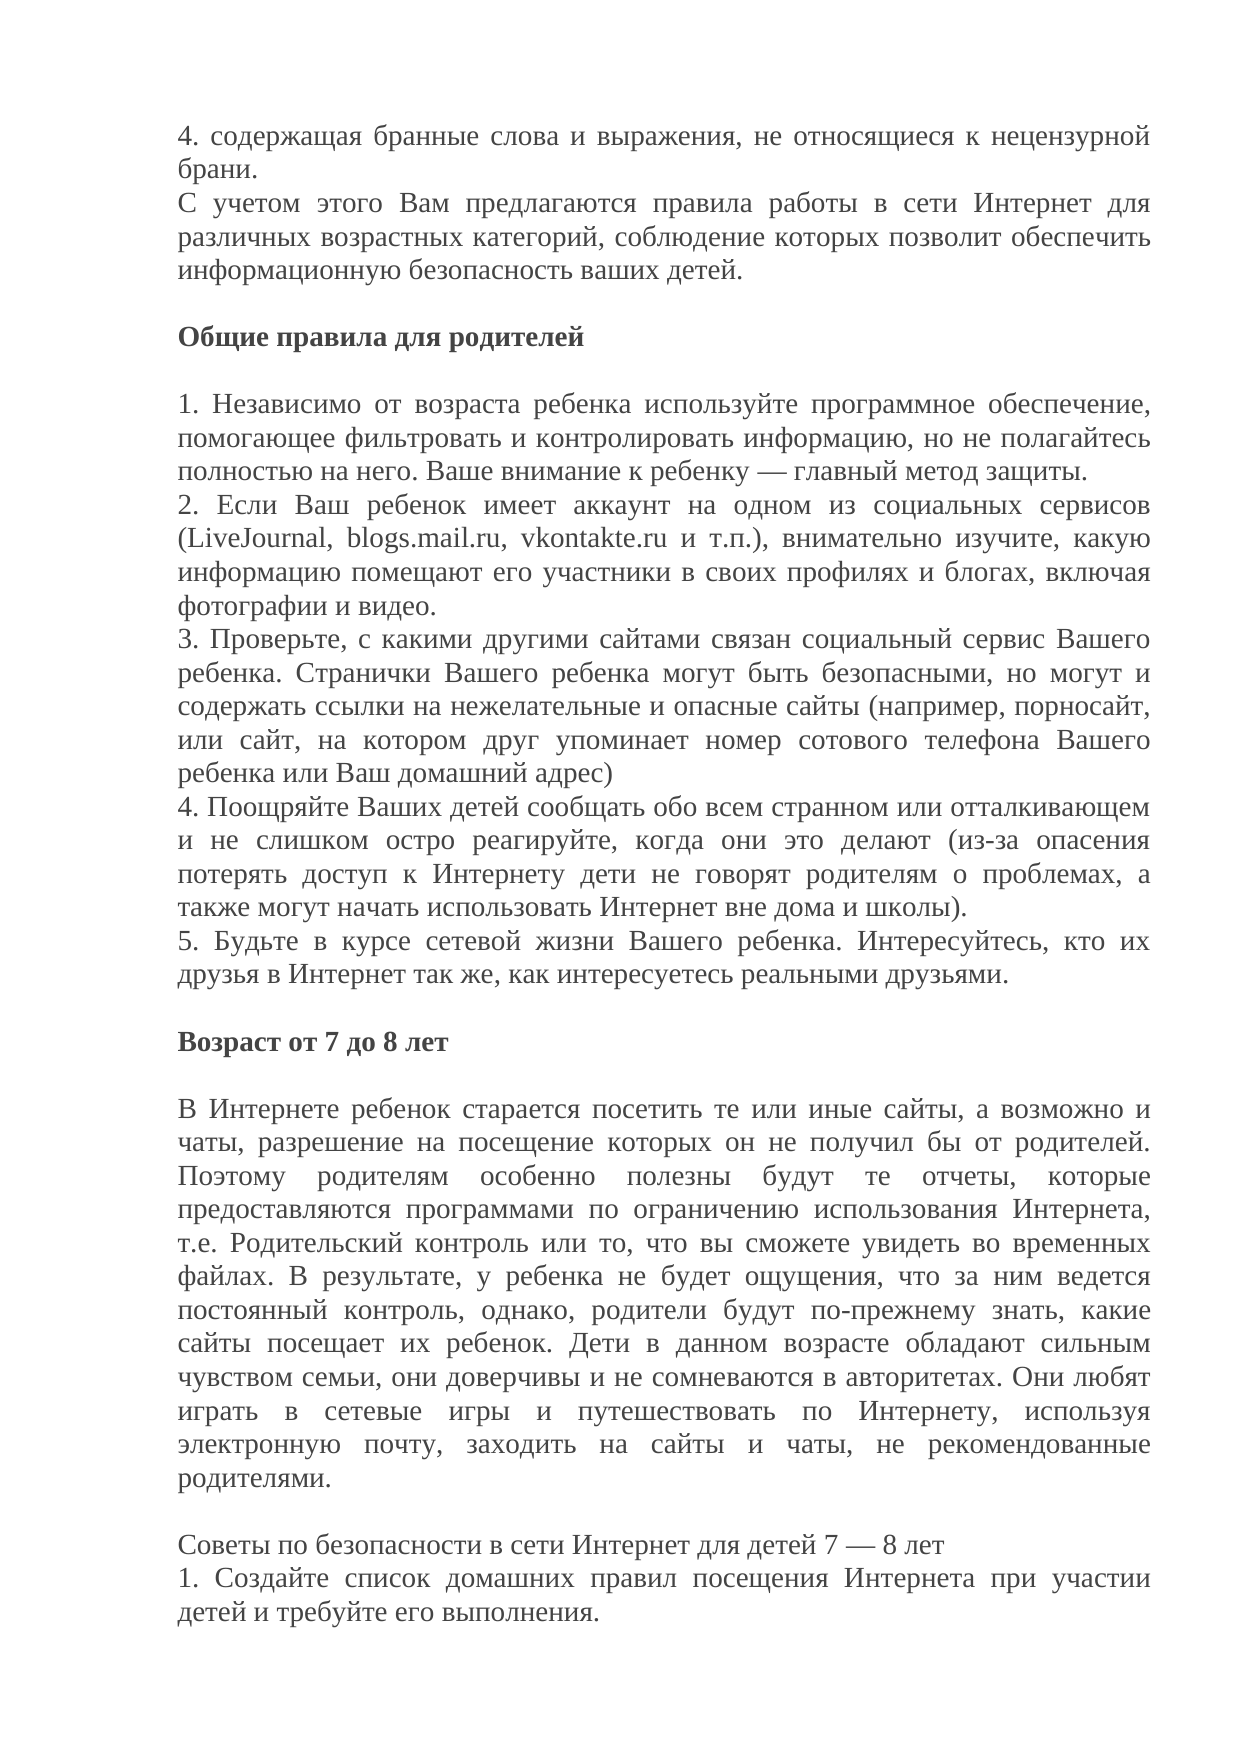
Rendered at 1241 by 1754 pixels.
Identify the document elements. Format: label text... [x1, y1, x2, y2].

text 4. Поощряйте Ваших детей сообщать обо всем странном или отталкивающем и не слишком остро реагируйте, когда они это делают (из-за опасения потерять доступ к Интернету дети не говорят родителям о проблемах, а также могут начать использовать Интернет вне дома и школы). [177, 789, 1152, 923]
text С учетом этого Вам предлагаются правила работы в сети Интернет для различных возрастных категорий, соблюдение которых позволит обеспечить информационную безопасность ваших детей. [177, 185, 1152, 286]
text Советы по безопасности в сети Интернет для детей 7 — 8 лет [177, 1527, 1152, 1560]
text 1. Создайте список домашних правил посещения Интернета при участии детей и требуйте его выполнения. [177, 1560, 1152, 1627]
text 1. Независимо от возраста ребенка используйте программное обеспечение, помогающее фильтровать и контролировать информацию, но не полагайтесь полностью на него. Ваше внимание к ребенку — главный метод защиты. [177, 386, 1152, 487]
text 5. Будьте в курсе сетевой жизни Вашего ребенка. Интересуйтесь, кто их друзья в Интернет так же, как интересуетесь реальными друзьями. [177, 923, 1152, 990]
text 2. Если Ваш ребенок имеет аккаунт на одном из социальных сервисов (LiveJournal, blogs.mail.ru, vkontakte.ru и т.п.), внимательно изучите, какую информацию помещают его участники в своих профилях и блогах, включая фотографии и видео. [177, 487, 1152, 621]
text 3. Проверьте, с какими другими сайтами связан социальный сервис Вашего ребенка. Странички Вашего ребенка могут быть безопасными, но могут и содержать ссылки на нежелательные и опасные сайты (например, порносайт, или сайт, на котором друг упоминает номер сотового телефона Вашего ребенка или Ваш домашний адрес) [177, 621, 1152, 789]
text Возраст от 7 до 8 лет [177, 1024, 1152, 1057]
text 4. содержащая бранные слова и выражения, не относящиеся к нецензурной брани. [177, 118, 1152, 185]
text В Интернете ребенок старается посетить те или иные сайты, а возможно и чаты, разрешение на посещение которых он не получил бы от родителей. Поэтому родителям особенно полезны будут те отчеты, которые предоставляются программами по ограничению использования Интернета, т.е. Родительский контроль или то, что вы сможете увидеть во временных файлах. В результате, у ребенка не будет ощущения, что за ним ведется постоянный контроль, однако, родители будут по-прежнему знать, какие сайты посещает их ребенок. Дети в данном возрасте обладают сильным чувством семьи, они доверчивы и не сомневаются в авторитетах. Они любят играть в сетевые игры и путешествовать по Интернету, используя электронную почту, заходить на сайты и чаты, не рекомендованные родителями. [177, 1091, 1152, 1493]
text Общие правила для родителей [177, 319, 1152, 353]
